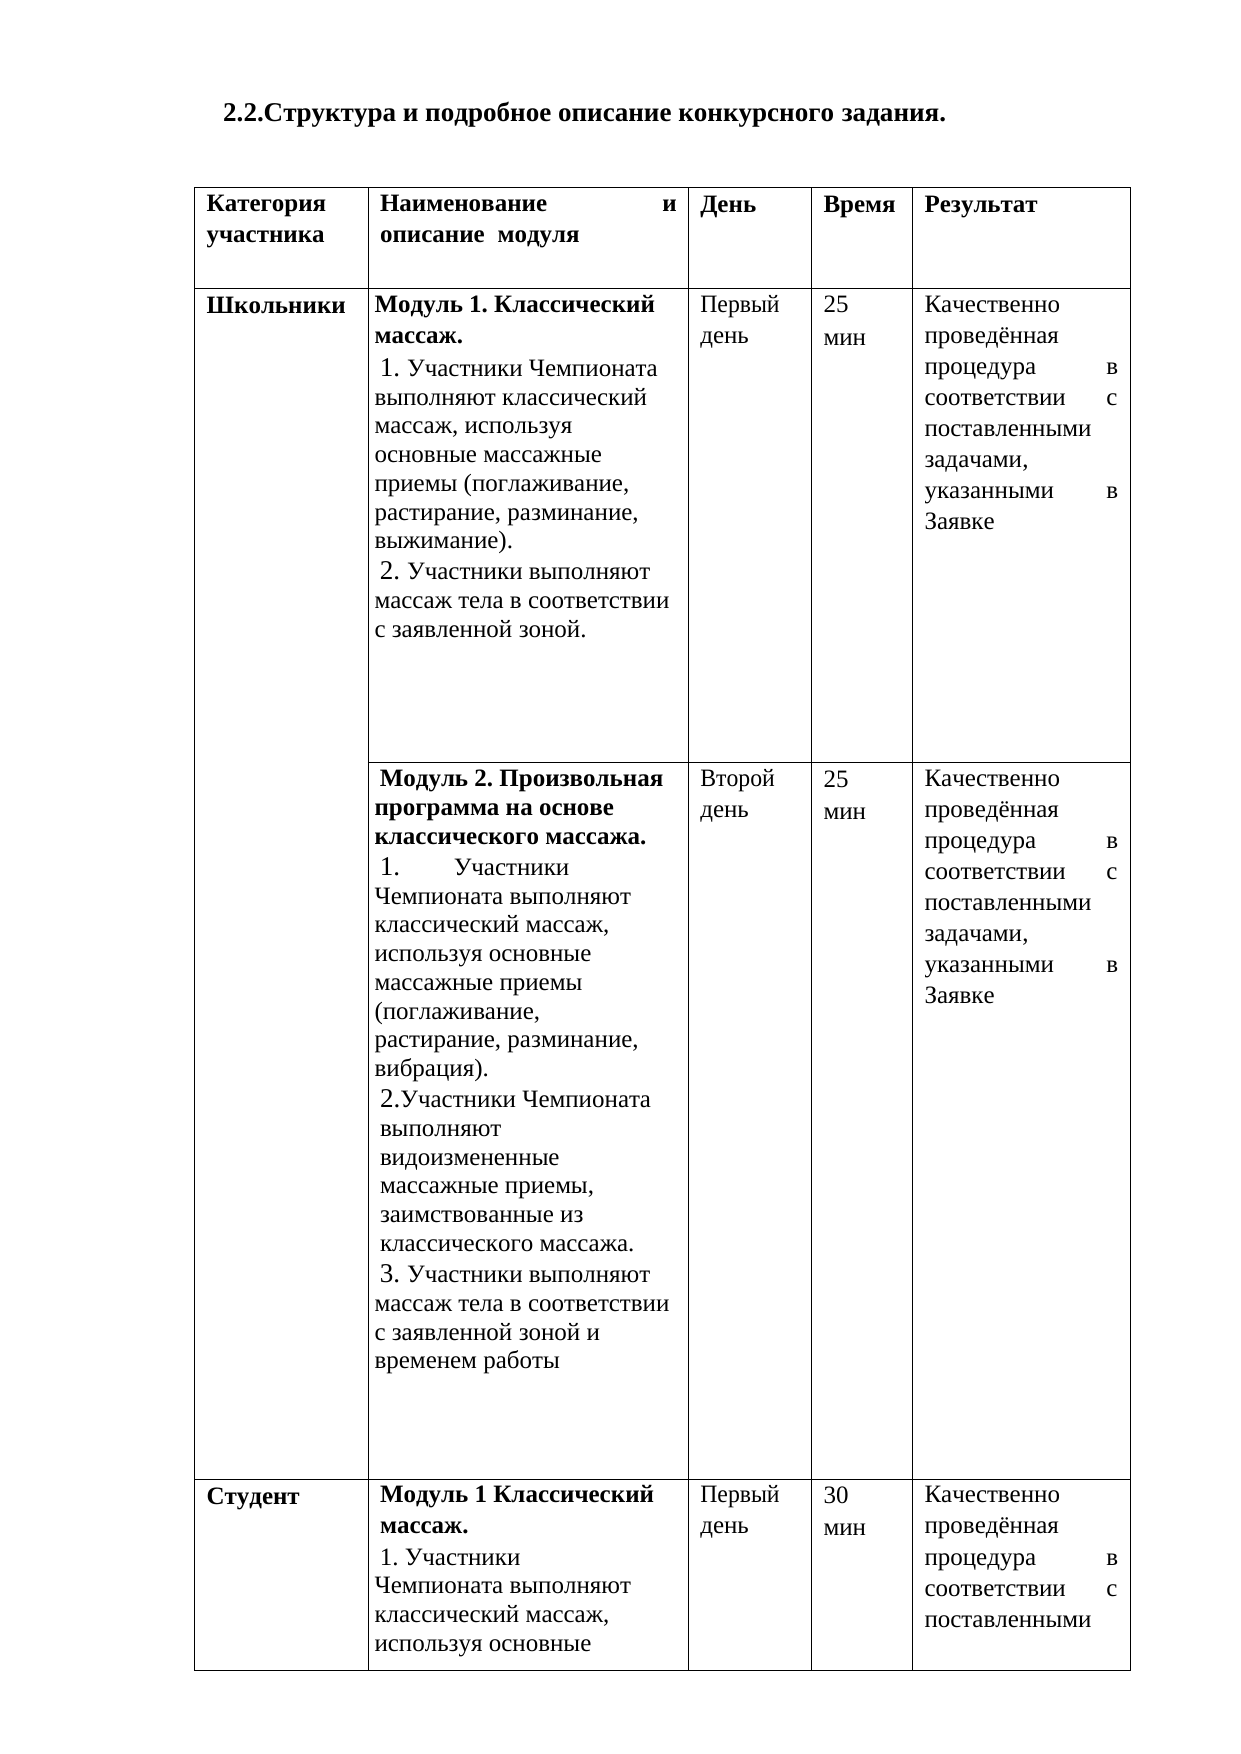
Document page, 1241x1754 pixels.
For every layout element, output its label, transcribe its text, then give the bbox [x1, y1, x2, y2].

table_cell 25 мин [812, 289, 912, 762]
table_cell 25 мин [812, 763, 912, 1478]
table_cell Модуль 1 Классический массаж. 1. Участники Чемпионата выполняют классический массаж, используя основные [369, 1480, 688, 1670]
table_cell Первый день [689, 289, 811, 762]
table_cell Студент [195, 1480, 368, 1670]
table_cell Школьники [195, 289, 368, 1478]
table_cell Первый день [689, 1480, 811, 1670]
table_cell Модуль 1. Классический массаж. Участники Чемпионата выполняют классический массаж, используя основные массажные приемы (поглаживание, растирание, разминание, выжимание). Участники выполняют массаж тела в соответствии с заявленной зоной. [369, 289, 688, 762]
table_cell Качественно проведённая процедура в соответствии с поставленными задачами, указанными в Заявке [913, 289, 1130, 762]
table_header Категория участника [195, 188, 368, 288]
text 2.2.Структура и подробное описание конкурсного задания. [108, 96, 1194, 127]
table_header Время [812, 188, 912, 288]
table_cell 30 мин [812, 1480, 912, 1670]
table_header День [689, 188, 811, 288]
table_cell Качественно проведённая процедура в соответствии с поставленными [913, 1480, 1130, 1670]
table_header Наименование и описание модуля [369, 188, 688, 288]
table_header Результат [913, 188, 1130, 288]
table_cell Модуль 2. Произвольная программа на основе классического массажа. Участники Чемпионата выполняют классический массаж, используя основные массажные приемы (поглаживание, растирание, разминание, вибрация). Участники Чемпионата выполняют видоизмененные массажные приемы, заимствованные из классического массажа. Участники выполняют массаж тела в соответствии с заявленной зоной и временем работы [369, 763, 688, 1478]
table_cell Качественно проведённая процедура в соответствии с поставленными задачами, указанными в Заявке [913, 763, 1130, 1478]
table_cell Второй день [689, 763, 811, 1478]
